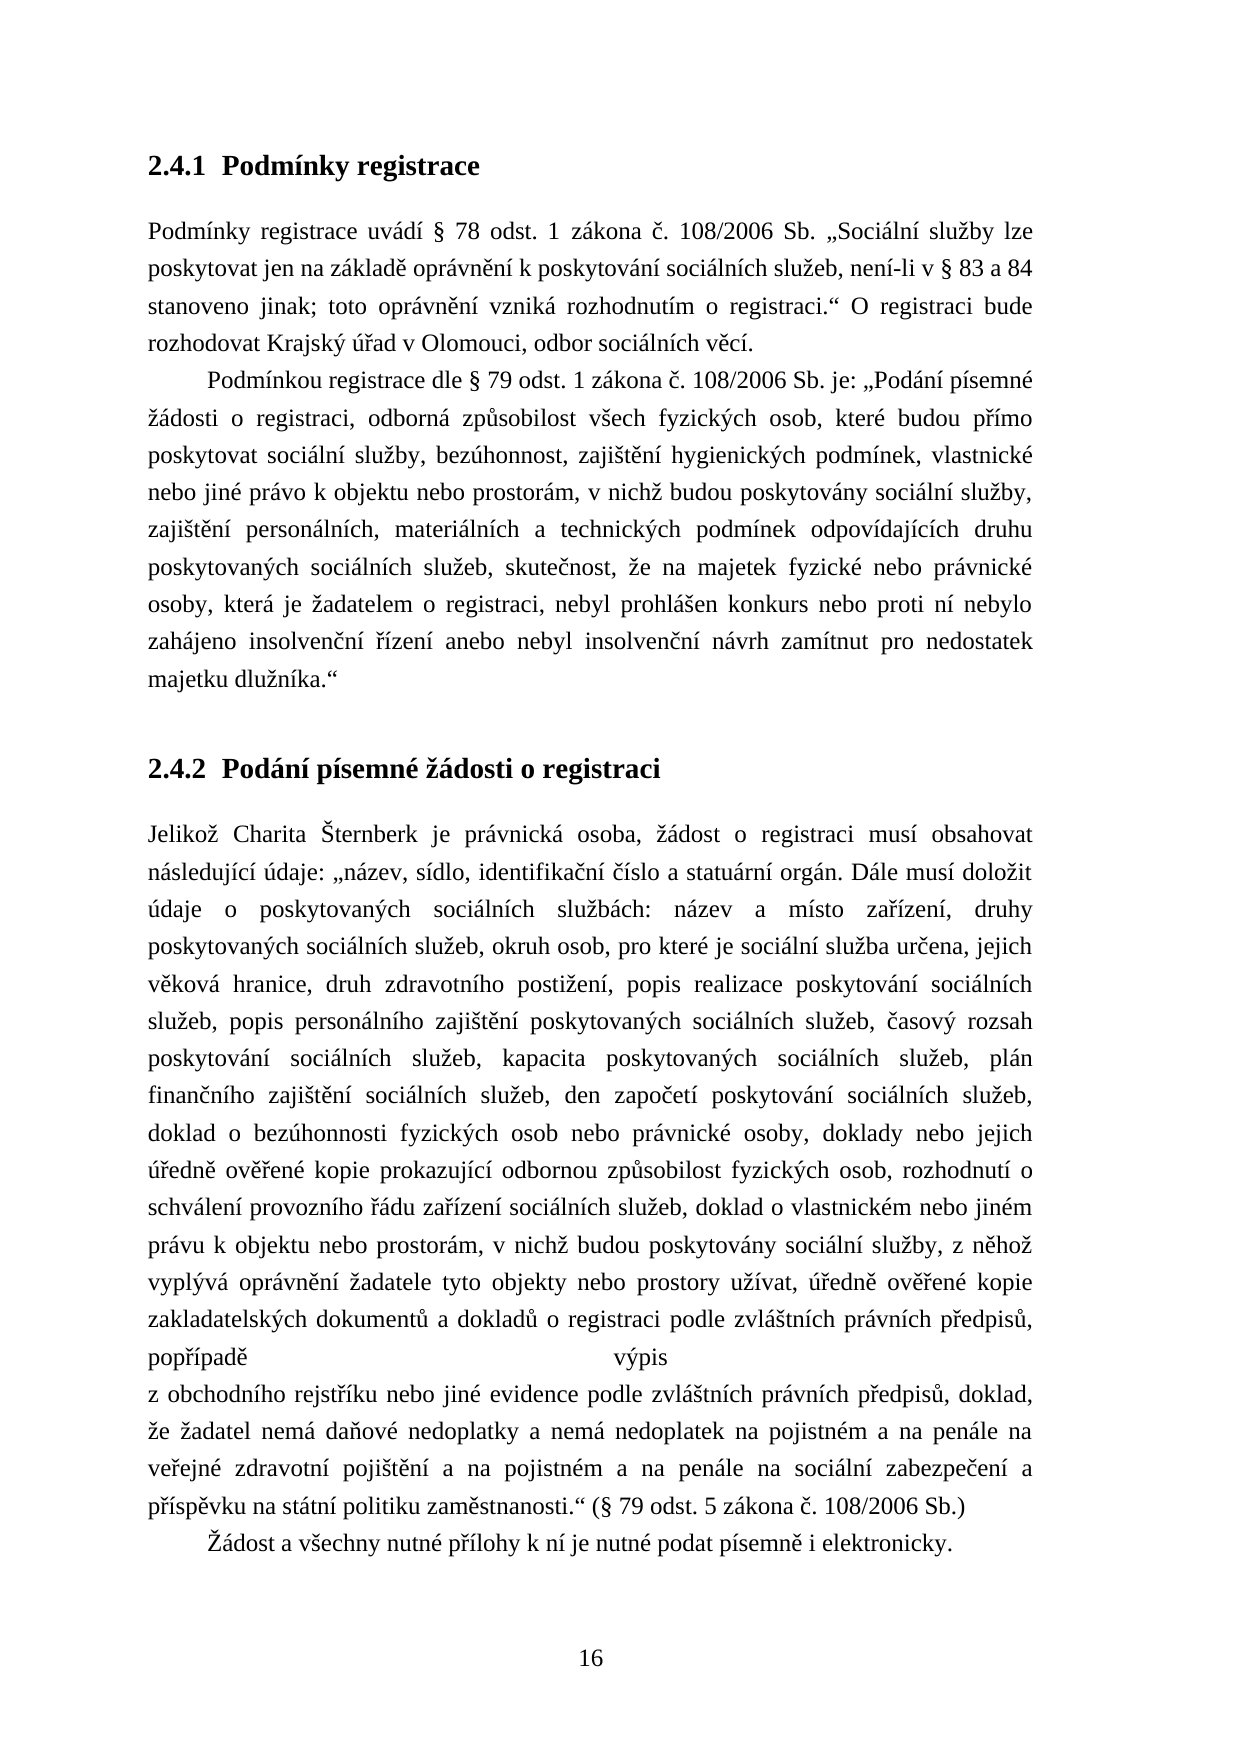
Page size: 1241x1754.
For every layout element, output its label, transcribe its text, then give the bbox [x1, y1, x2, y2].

text Žádost a všechny nutné přílohy k ní je nutné podat písemně i elektronicky. [148, 1528, 1033, 1557]
text Podmínky registrace uvádí § 78 odst. 1 zákona č. 108/2006 Sb. „Sociální služby lze poskytovat jen na základě oprávnění k poskytování sociálních služeb, není-li v § 83 a 84 stanoveno jinak; toto oprávnění vzniká rozhodnutím o registraci.“ O registraci bude rozhodovat Krajský úřad v Olomouci, odbor sociálních věcí. [148, 216, 1033, 357]
text Podmínkou registrace dle § 79 odst. 1 zákona č. 108/2006 Sb. je: „Podání písemné žádosti o registraci, odborná způsobilost všech fyzických osob, které budou přímo poskytovat sociální služby, bezúhonnost, zajištění hygienických podmínek, vlastnické nebo jiné právo k objektu nebo prostorám, v nichž budou poskytovány sociální služby, zajištění personálních, materiálních a technických podmínek odpovídajících druhu poskytovaných sociálních služeb, skutečnost, že na majetek fyzické nebo právnické osoby, která je žadatelem o registraci, nebyl prohlášen konkurs nebo proti ní nebylo zahájeno insolvenční řízení anebo nebyl insolvenční návrh zamítnut pro nedostatek majetku dlužníka.“ [148, 365, 1033, 692]
subtitle Podání písemné žádosti o registraci [148, 751, 1033, 784]
subtitle Podmínky registrace [148, 148, 1033, 181]
text Jelikož Charita Šternberk je právnická osoba, žádost o registraci musí obsahovat následující údaje: „název, sídlo, identifikační číslo a statuární orgán. Dále musí doložit údaje o poskytovaných sociálních službách: název a místo zařízení, druhy poskytovaných sociálních služeb, okruh osob, pro které je sociální služba určena, jejich věková hranice, druh zdravotního postižení, popis realizace poskytování sociálních služeb, popis personálního zajištění poskytovaných sociálních služeb, časový rozsah poskytování sociálních služeb, kapacita poskytovaných sociálních služeb, plán finančního zajištění sociálních služeb, den započetí poskytování sociálních služeb, doklad o bezúhonnosti fyzických osob nebo právnické osoby, doklady nebo jejich úředně ověřené kopie prokazující odbornou způsobilost fyzických osob, rozhodnutí o schválení provozního řádu zařízení sociálních služeb, doklad o vlastnickém nebo jiném právu k objektu nebo prostorám, v nichž budou poskytovány sociální služby, z něhož vyplývá oprávnění žadatele tyto objekty nebo prostory užívat, úředně ověřené kopie zakladatelských dokumentů a dokladů o registraci podle zvláštních právních předpisů, popřípadě výpis z obchodního rejstříku nebo jiné evidence podle zvláštních právních předpisů, doklad, že žadatel nemá daňové nedoplatky a nemá nedoplatek na pojistném a na penále na veřejné zdravotní pojištění a na pojistném a na penále na sociální zabezpečení a příspěvku na státní politiku zaměstnanosti.“ (§ 79 odst. 5 zákona č. 108/2006 Sb.) [148, 819, 1033, 1519]
